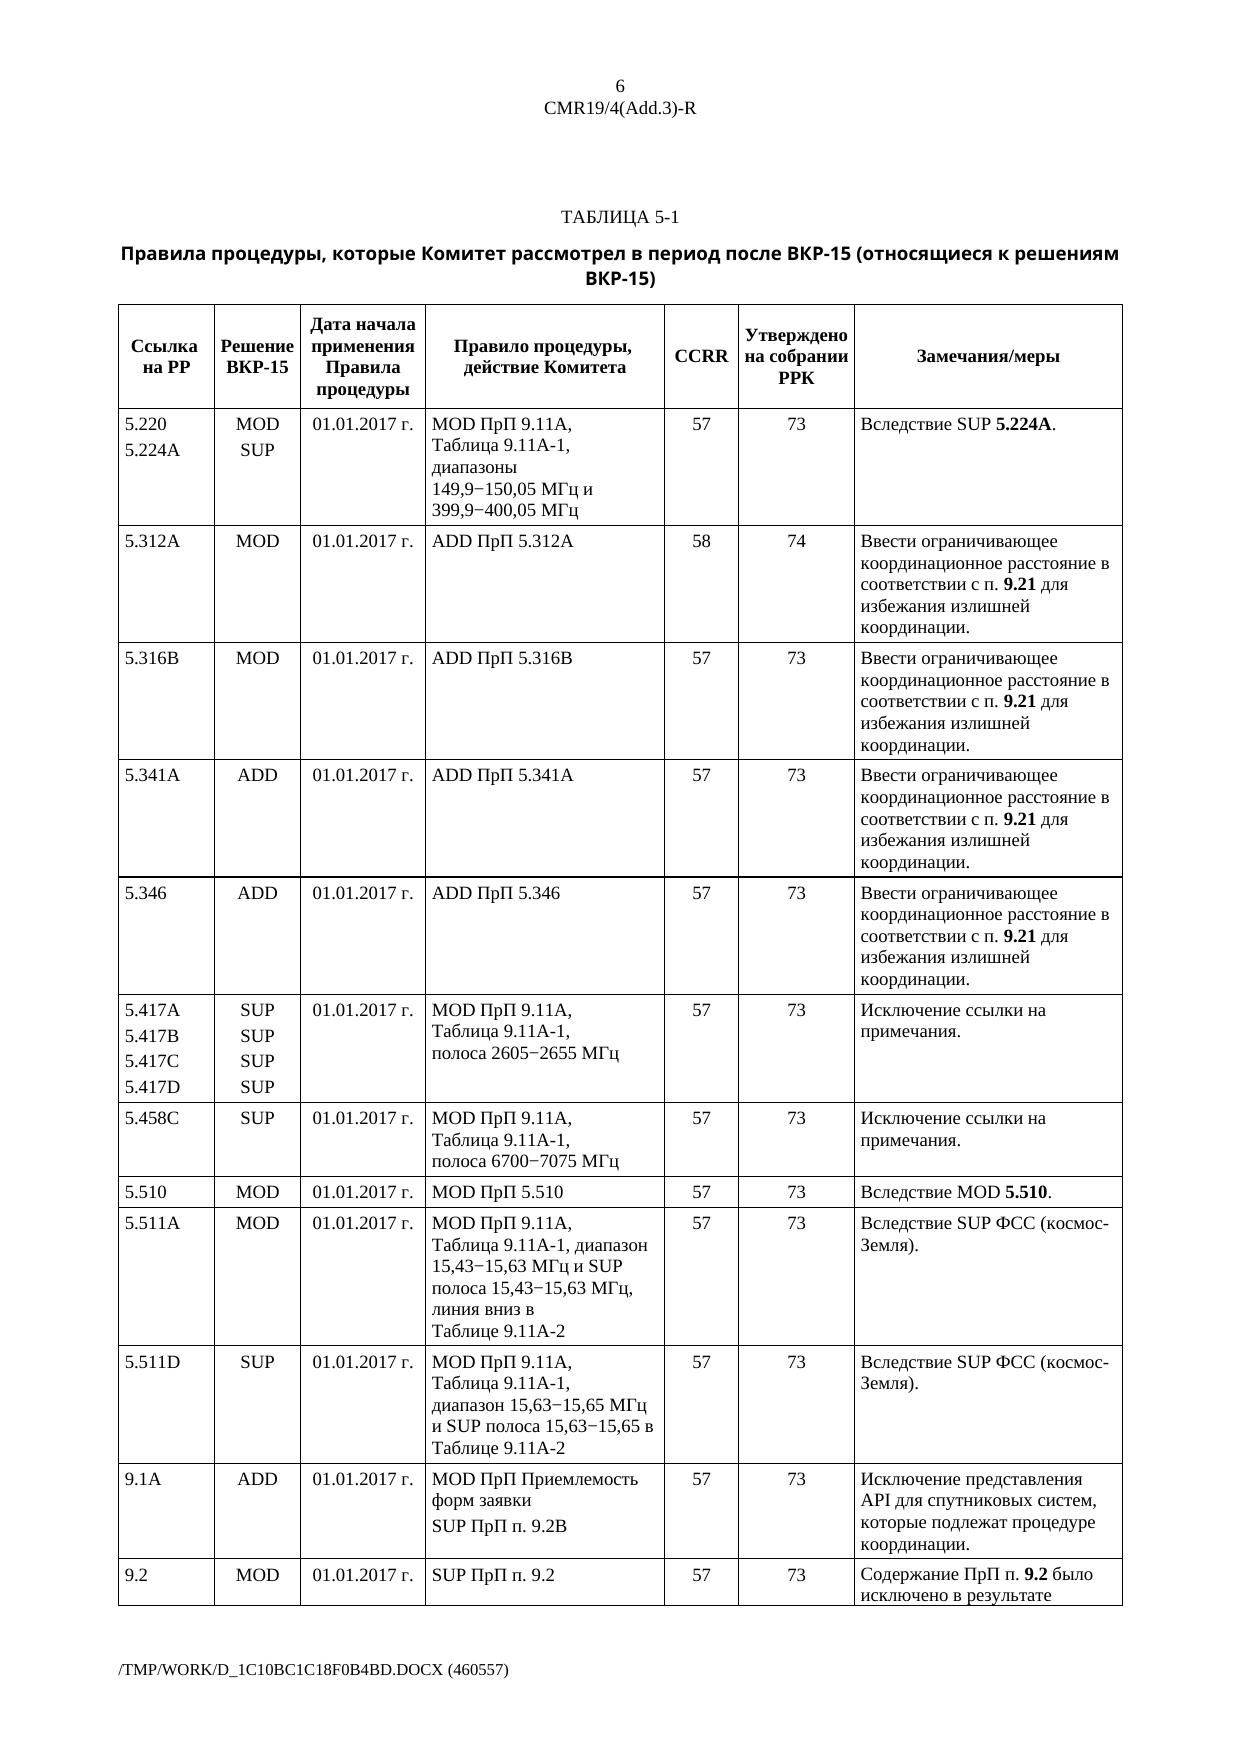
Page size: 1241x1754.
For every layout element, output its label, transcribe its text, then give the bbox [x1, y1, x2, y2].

table_cell 01.01.2017 г. [301, 995, 425, 1102]
table_cell 01.01.2017 г. [301, 1464, 425, 1558]
table_cell MOD ПрП 9.11A, Таблица 9.11A-1, диапазон 15,63−15,65 МГц и SUP полоса 15,63−15,65 в Таблице 9.11A-2 [426, 1346, 664, 1463]
table_cell 74 [739, 526, 854, 642]
title Правила процедуры, которые Комитет рассмотрел в период после ВКР-15 (относящиеся к решениям ВКР-15) [118, 240, 1122, 291]
table_cell Исключение представления API для спутниковых систем, которые подлежат процедуре координации. [855, 1464, 1122, 1558]
table_cell 73 [739, 1208, 854, 1345]
table_cell 57 [665, 1177, 738, 1207]
table_cell Вследствие SUP 5.224A. [855, 409, 1122, 525]
table_cell 5.341A [119, 760, 214, 876]
table_cell MOD ПрП 9.11A, Таблица 9.11A-1, полоса 2605−2655 МГц [426, 995, 664, 1102]
table_cell 01.01.2017 г. [301, 1208, 425, 1345]
table_cell ADD [215, 1464, 300, 1558]
table_cell 01.01.2017 г. [301, 1346, 425, 1463]
table_cell SUP ПрП п. 9.2 MOD ПрП 11.43A [426, 1559, 664, 1605]
table_cell ADD ПрП 5.312A [426, 526, 664, 642]
table_cell 73 74 [739, 1559, 854, 1605]
table_cell 5.316B [119, 643, 214, 759]
table_cell 9.1A [119, 1464, 214, 1558]
table_cell 73 [739, 409, 854, 525]
table_cell SUP [215, 1346, 300, 1463]
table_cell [855, 1559, 1122, 1605]
table_cell 73 [739, 1346, 854, 1463]
table_cell Ввести ограничивающее координационное расстояние в соответствии с п. 9.21 для избежания излишней координации. [855, 760, 1122, 876]
table_cell 5.458C [119, 1103, 214, 1176]
table_cell 58 [665, 526, 738, 642]
table_cell 73 [739, 1103, 854, 1176]
table_cell 01.01.2017 г. [301, 760, 425, 876]
table_cell Ввести ограничивающее координационное расстояние в соответствии с п. 9.21 для избежания излишней координации. [855, 643, 1122, 759]
table_cell 57 58 [665, 1559, 738, 1605]
table_cell 57 [665, 1103, 738, 1176]
table_cell 5.220 5.224A [119, 409, 214, 525]
table_cell MOD ПрП Приемлемость форм заявки SUP ПрП п. 9.2B [426, 1464, 664, 1558]
table_cell 57 [665, 878, 738, 993]
table_cell 01.01.2017 г. [301, 526, 425, 642]
table_cell 9.2 [119, 1559, 214, 1605]
table_cell 5.417A 5.417B 5.417C 5.417D [119, 995, 214, 1102]
table_cell 01.01.2017 г. [301, 409, 425, 525]
table_cell 57 [665, 995, 738, 1102]
table_header Решение ВКР-15 [215, 305, 300, 408]
table_cell MOD [215, 526, 300, 642]
table_cell 5.511D [119, 1346, 214, 1463]
table_cell Ввести ограничивающее координационное расстояние в соответствии с п. 9.21 для избежания излишней координации. [855, 526, 1122, 642]
table_cell ADD [215, 878, 300, 993]
table_cell Исключение ссылки на примечания. [855, 995, 1122, 1102]
table_cell 57 [665, 1464, 738, 1558]
table_cell Вследствие SUP ФСС (космос-Земля). [855, 1346, 1122, 1463]
table_cell 5.511A [119, 1208, 214, 1345]
table_cell Вследствие SUP ФСС (космос-Земля). [855, 1208, 1122, 1345]
table_cell MOD ПрП 9.11A, Таблица 9.11A-1, полоса 6700−7075 МГц [426, 1103, 664, 1176]
table_cell 01.01.2017 г. [301, 878, 425, 993]
table_cell 01.01.2017 г. [301, 1559, 425, 1605]
table_cell MOD [215, 1208, 300, 1345]
table_cell 01.01.2017 г. [301, 1177, 425, 1207]
table_cell MOD ПрП 9.11A, Таблица 9.11A-1, диапазон 15,43−15,63 МГц и SUP полоса 15,43−15,63 МГц, линия вниз в Таблице 9.11A-2 [426, 1208, 664, 1345]
table_header Правило процедуры, действие Комитета [426, 305, 664, 408]
table_cell 57 [665, 760, 738, 876]
table_header Замечания/меры [855, 305, 1122, 408]
table_cell 57 [665, 1208, 738, 1345]
table_cell 5.312A [119, 526, 214, 642]
table_cell SUP SUP SUP SUP [215, 995, 300, 1102]
table_cell Вследствие MOD 5.510. [855, 1177, 1122, 1207]
table_cell ADD ПрП 5.341A [426, 760, 664, 876]
table_cell MOD ПрП 5.510 [426, 1177, 664, 1207]
table_cell 5.510 [119, 1177, 214, 1207]
table_cell SUP [215, 1103, 300, 1176]
table_cell 57 [665, 409, 738, 525]
table_cell 73 [739, 995, 854, 1102]
table_cell 01.01.2017 г. [301, 643, 425, 759]
table_cell 5.346 [119, 878, 214, 993]
table_cell MOD [215, 643, 300, 759]
table_cell MOD ПрП 9.11A, Таблица 9.11A-1, диапазоны 149,9−150,05 МГц и 399,9−400,05 МГц [426, 409, 664, 525]
table_cell 73 [739, 878, 854, 993]
table_cell 73 [739, 1464, 854, 1558]
table_cell Исключение ссылки на примечания. [855, 1103, 1122, 1176]
table_header Дата начала применения Правила процедуры [301, 305, 425, 408]
table_cell MOD [215, 1559, 300, 1605]
table_cell Ввести ограничивающее координационное расстояние в соответствии с п. 9.21 для избежания излишней координации. [855, 878, 1122, 993]
table_cell 57 [665, 643, 738, 759]
table_cell ADD ПрП 5.316B [426, 643, 664, 759]
table_header Утверждено на собрании РРК [739, 305, 854, 408]
table_cell 73 [739, 643, 854, 759]
table_cell 73 [739, 1177, 854, 1207]
table_header CCRR [665, 305, 738, 408]
table_cell 57 [665, 1346, 738, 1463]
table_cell MOD [215, 1177, 300, 1207]
table_cell MOD SUP [215, 409, 300, 525]
table_header Ссылка на РР [119, 305, 214, 408]
table_cell ADD [215, 760, 300, 876]
table_cell 73 [739, 760, 854, 876]
table_cell ADD ПрП 5.346 [426, 878, 664, 993]
table_cell 01.01.2017 г. [301, 1103, 425, 1176]
text ТАБЛИЦА 5-1 [118, 206, 1122, 228]
